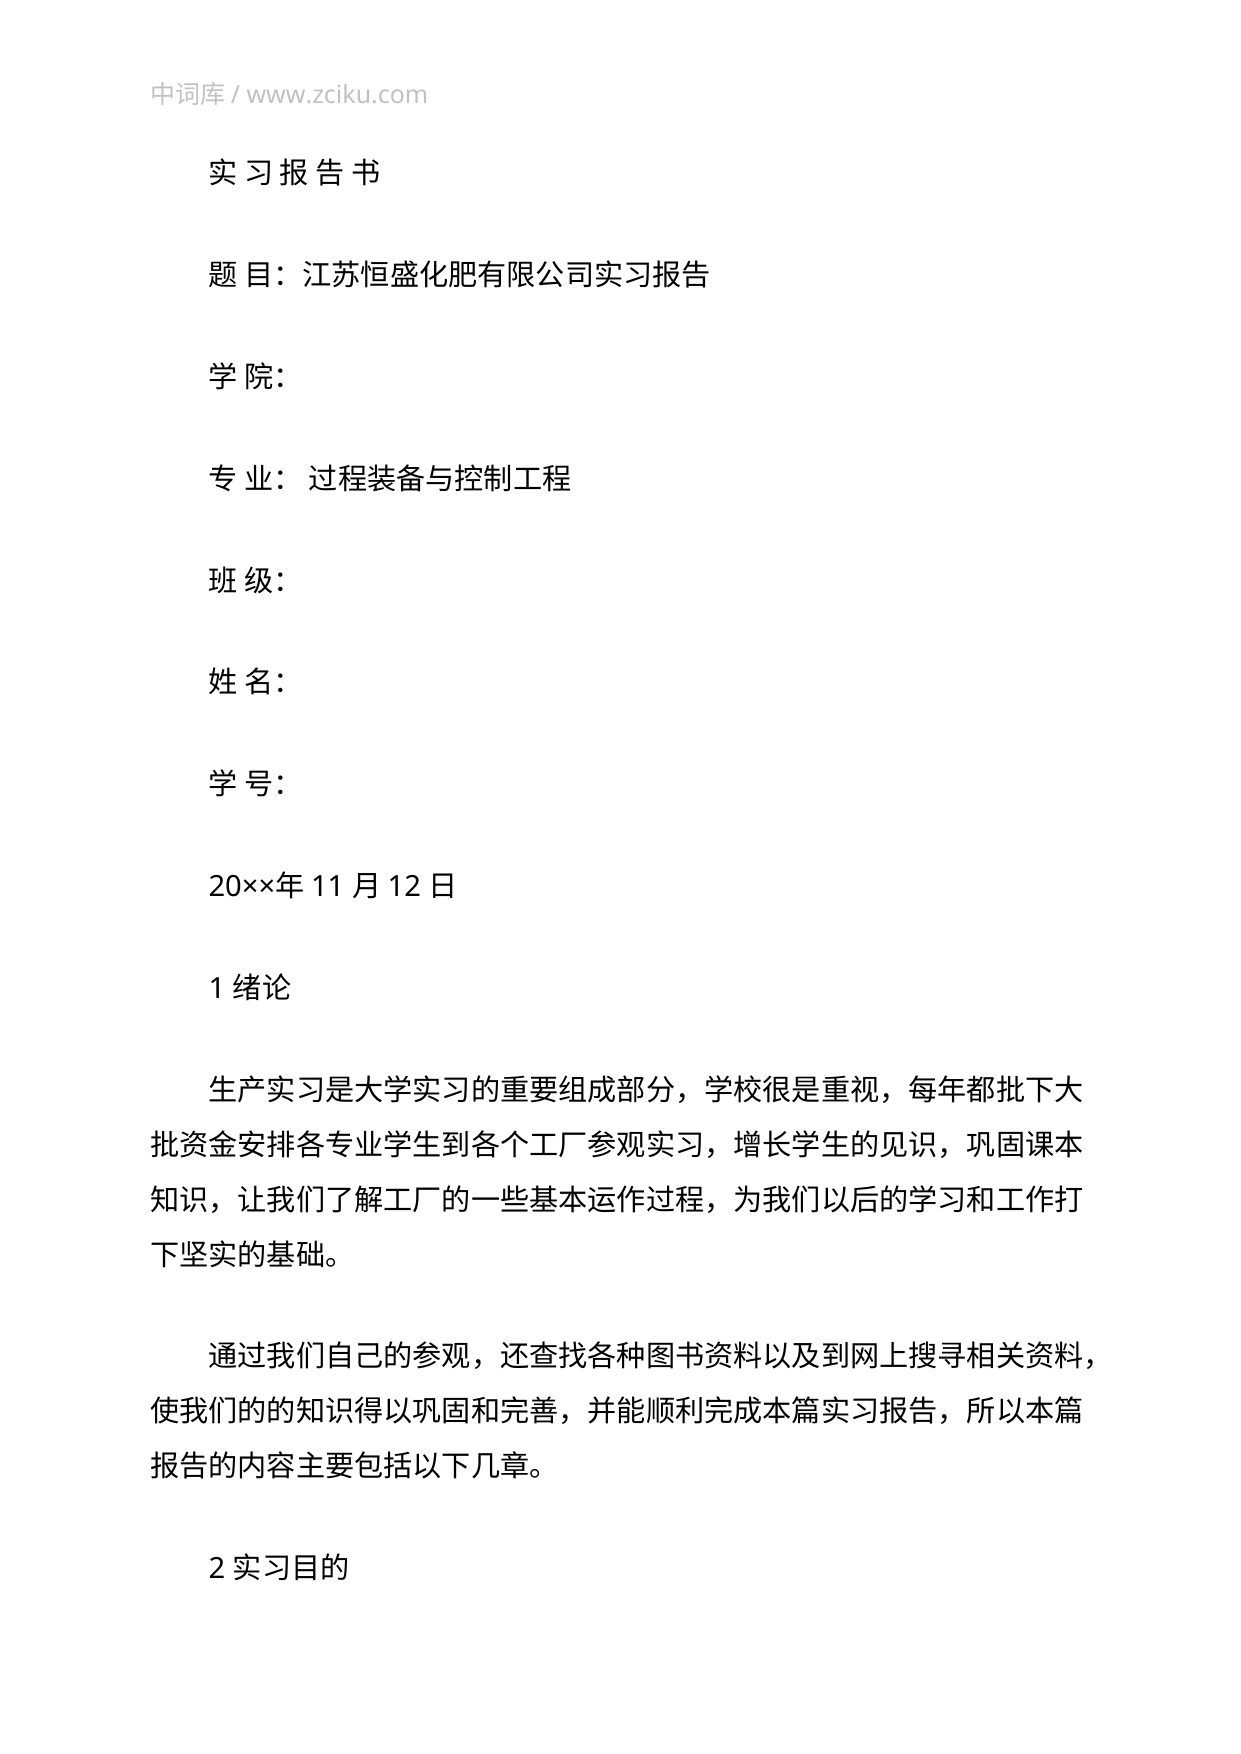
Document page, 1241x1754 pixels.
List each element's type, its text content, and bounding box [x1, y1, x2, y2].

text 姓 名： [150, 659, 1090, 701]
text 生产实习是大学实习的重要组成部分，学校很是重视，每年都批下大批资金安排各专业学生到各个工厂参观实习，增长学生的见识，巩固课本知识，让我们了解工厂的一些基本运作过程，为我们以后的学习和工作打下坚实的基础。 [150, 1066, 1090, 1273]
text 20××年 11 月 12 日 [150, 862, 1090, 905]
text 题 目：江苏恒盛化肥有限公司实习报告 [150, 252, 1090, 294]
text 2 实习目的 [150, 1544, 1090, 1587]
text 专 业： 过程装备与控制工程 [150, 455, 1090, 498]
text 学 号： [150, 761, 1090, 803]
text 学 院： [150, 353, 1090, 396]
text 1 绪论 [150, 964, 1090, 1007]
text 实 习 报 告 书 [150, 150, 1090, 192]
text 通过我们自己的参观，还查找各种图书资料以及到网上搜寻相关资料，使我们的的知识得以巩固和完善，并能顺利完成本篇实习报告，所以本篇报告的内容主要包括以下几章。 [150, 1333, 1090, 1485]
text 班 级： [150, 557, 1090, 599]
